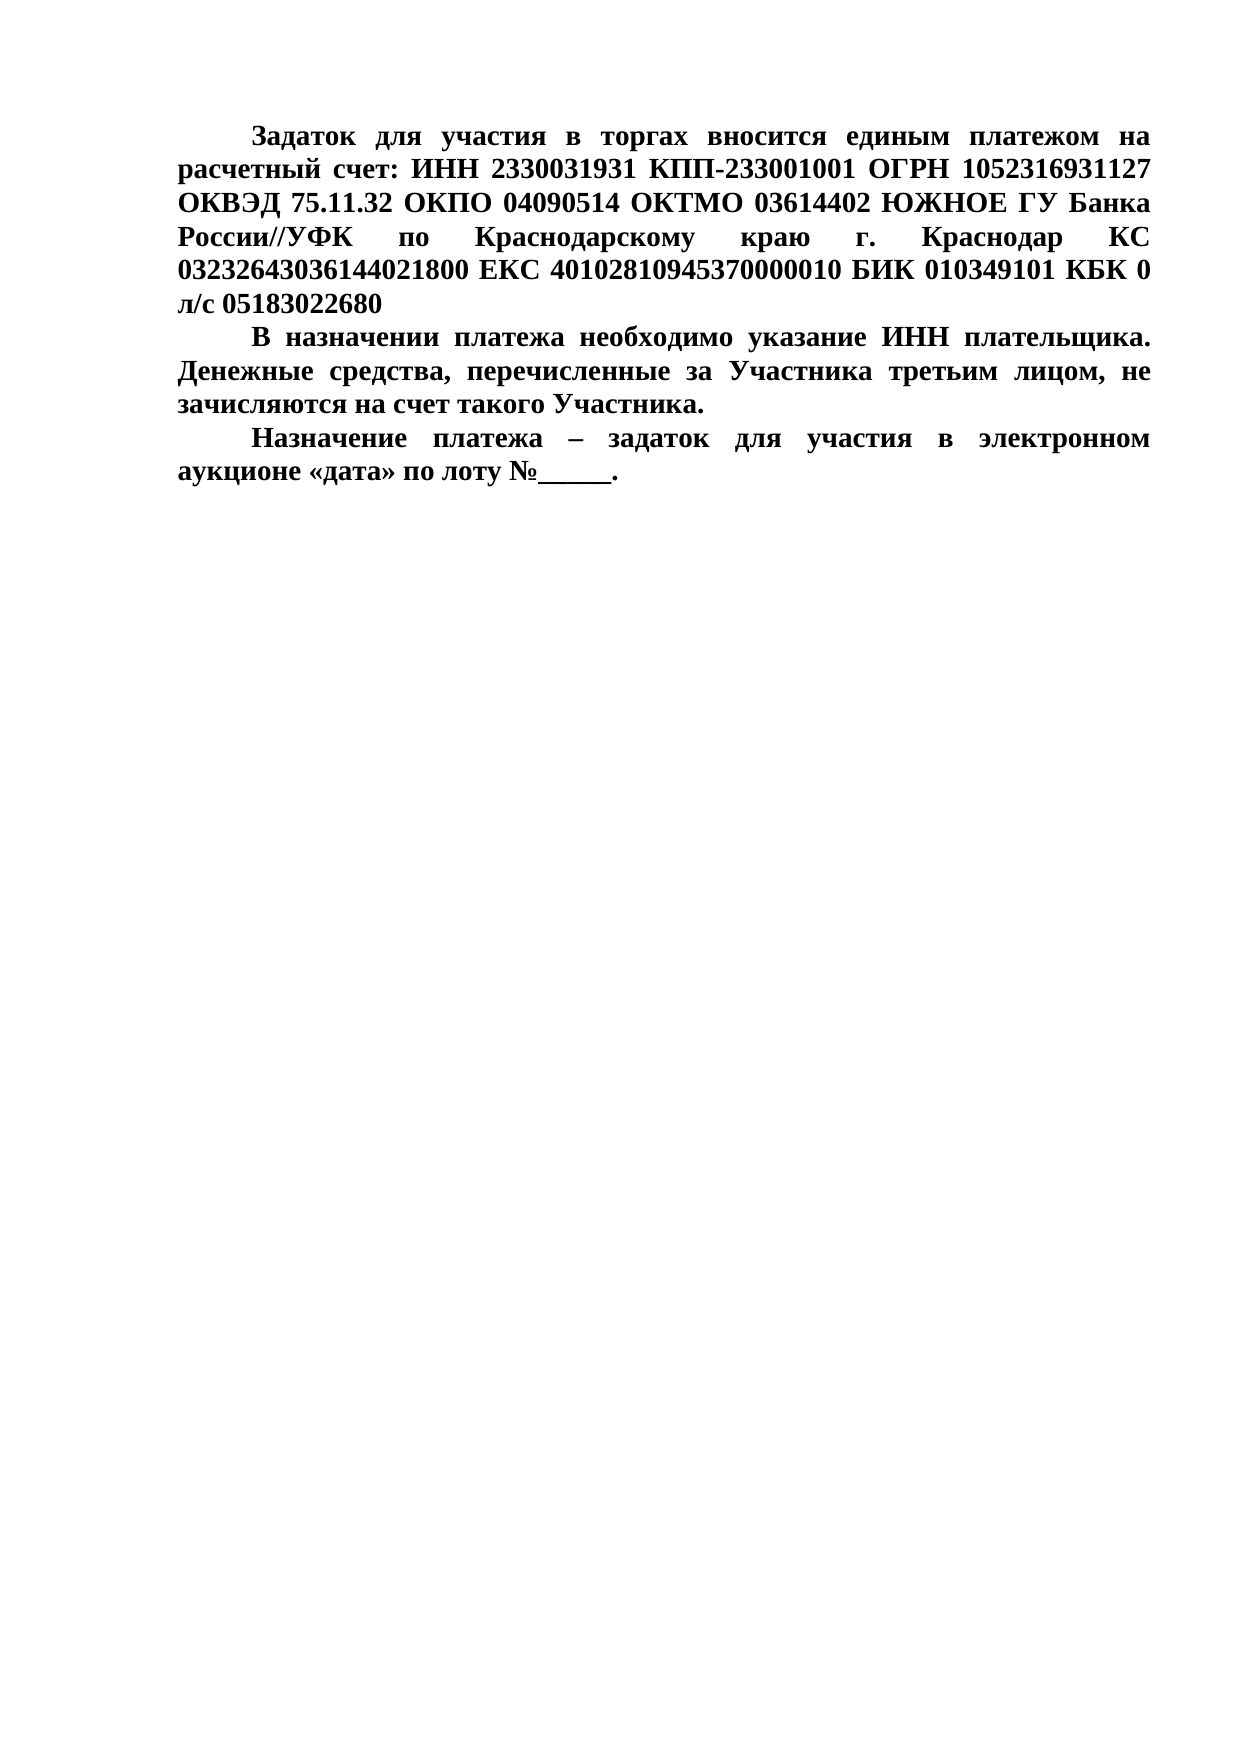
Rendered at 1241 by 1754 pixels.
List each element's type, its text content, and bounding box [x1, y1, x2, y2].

text Назначение платежа – задаток для участия в электронном аукционе «дата» по лоту №_____. [177, 420, 1152, 487]
text В назначении платежа необходимо указание ИНН плательщика. Денежные средства, перечисленные за Участника третьим лицом, не зачисляются на счет такого Участника. [177, 319, 1152, 420]
text Задаток для участия в торгах вносится единым платежом на расчетный счет: ИНН 2330031931 КПП-233001001 ОГРН 1052316931127 ОКВЭД 75.11.32 ОКПО 04090514 ОКТМО 03614402 ЮЖНОЕ ГУ Банка России//УФК по Краснодарскому краю г. Краснодар КС 03232643036144021800 ЕКС 40102810945370000010 БИК 010349101 КБК 0 л/с 05183022680 [177, 118, 1152, 319]
